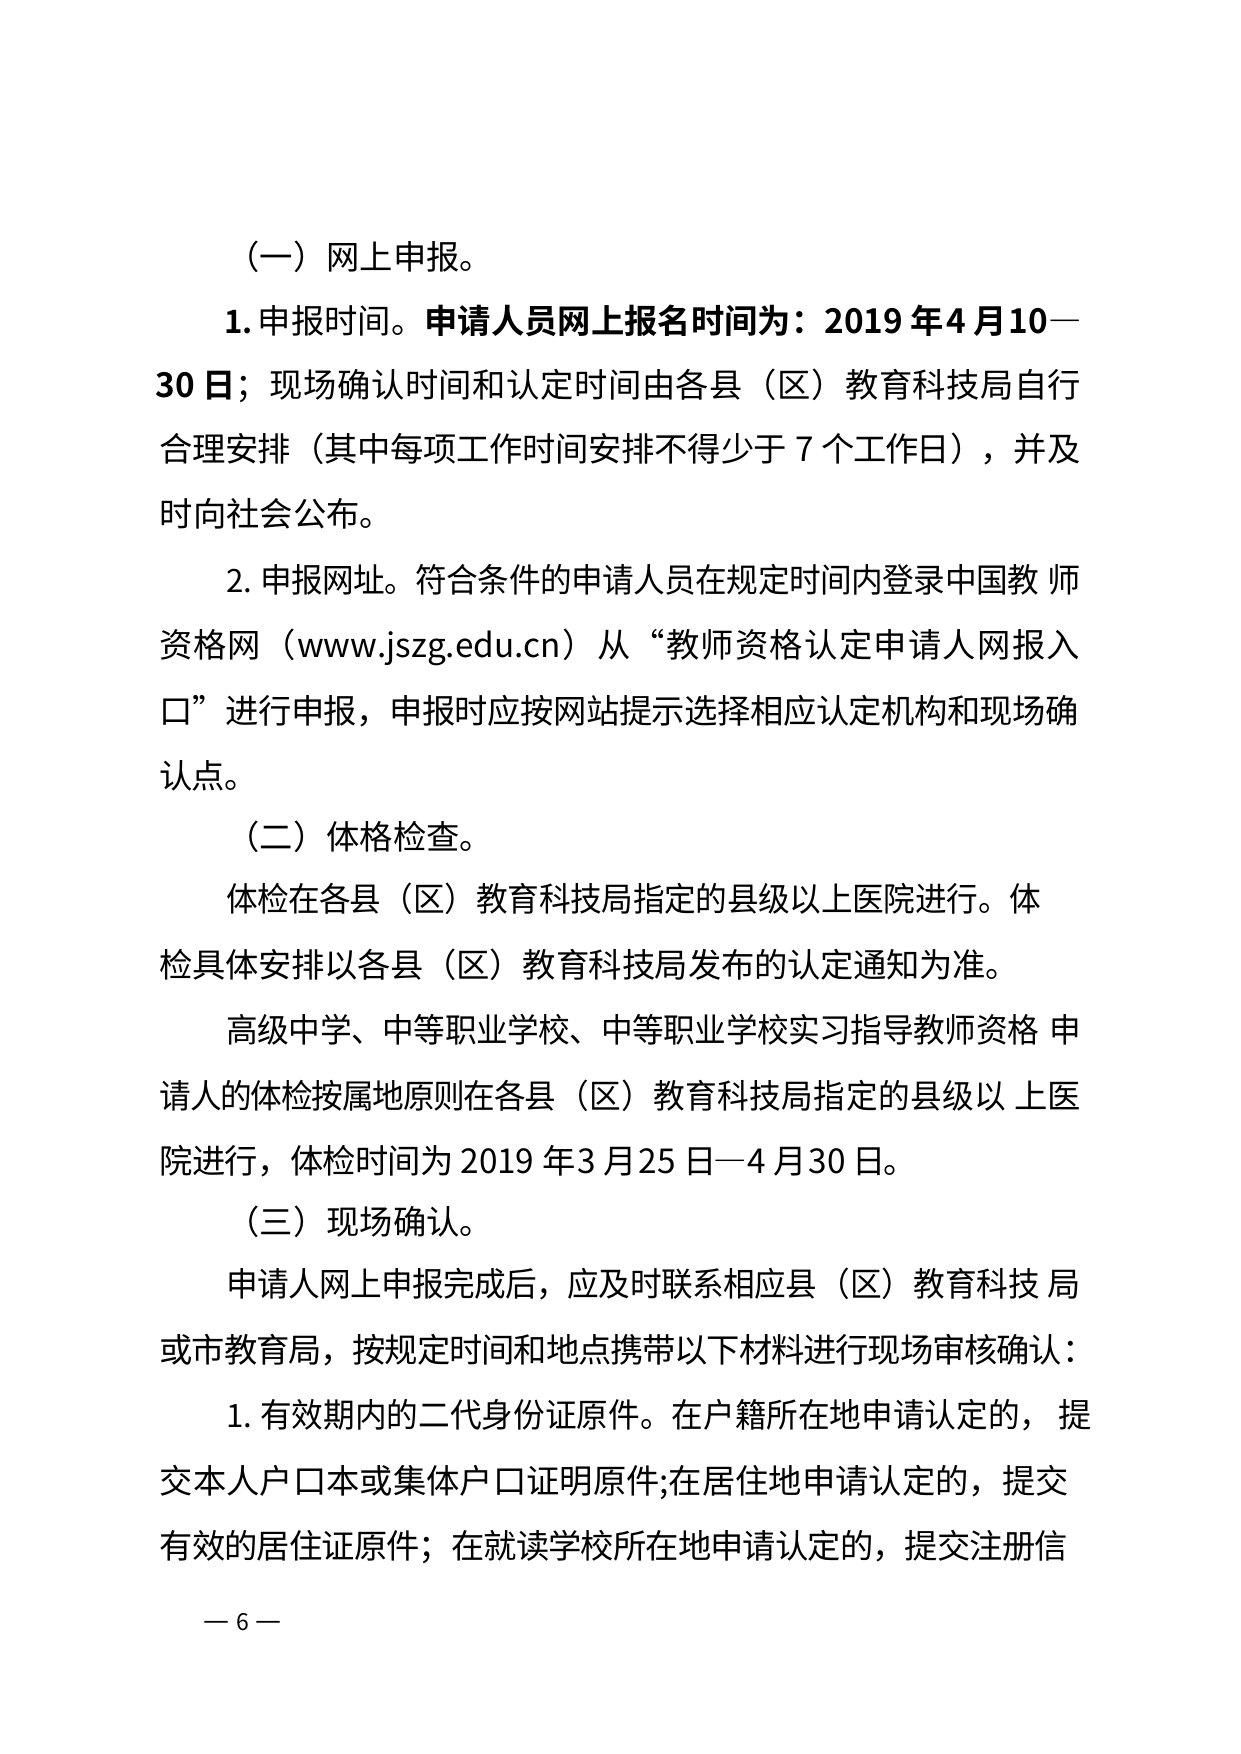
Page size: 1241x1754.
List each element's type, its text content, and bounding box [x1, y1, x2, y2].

list 申报时间。申请人员网上报名时间为：2019 年 4 月 10— [94, 295, 1081, 343]
text （一）网上申报。 [226, 231, 1146, 279]
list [159, 1389, 1093, 1568]
text （二）体格检查。 [226, 816, 1146, 857]
text 申请人网上申报完成后，应及时联系相应县（区）教育科技 局或市教育局，按规定时间和地点携带以下材料进行现场审核确认： [159, 1258, 1081, 1372]
text 30 日；现场确认时间和认定时间由各县（区）教育科技局自行 [94, 359, 1081, 407]
list 申报网址。符合条件的申请人员在规定时间内登录中国教 师资格网（www.jszg.edu.cn）从“教师资格认定申请人网报入口”进行申报，申报时应按网站提示选择相应认定机构和现场确认点。 [159, 553, 1081, 798]
text 合理安排（其中每项工作时间安排不得少于 7 个工作日），并及时向社会公布。 [159, 423, 1081, 536]
text 高级中学、中等职业学校、中等职业学校实习指导教师资格 申请人的体检按属地原则在各县（区）教育科技局指定的县级以 上医院进行，体检时间为 2019 年 3 月 25 日—4 月 30 日。 [159, 1004, 1081, 1183]
text 体检在各县（区）教育科技局指定的县级以上医院进行。体 检具体安排以各县（区）教育科技局发布的认定通知为准。 [159, 873, 1081, 987]
text （三）现场确认。 [226, 1201, 1146, 1243]
